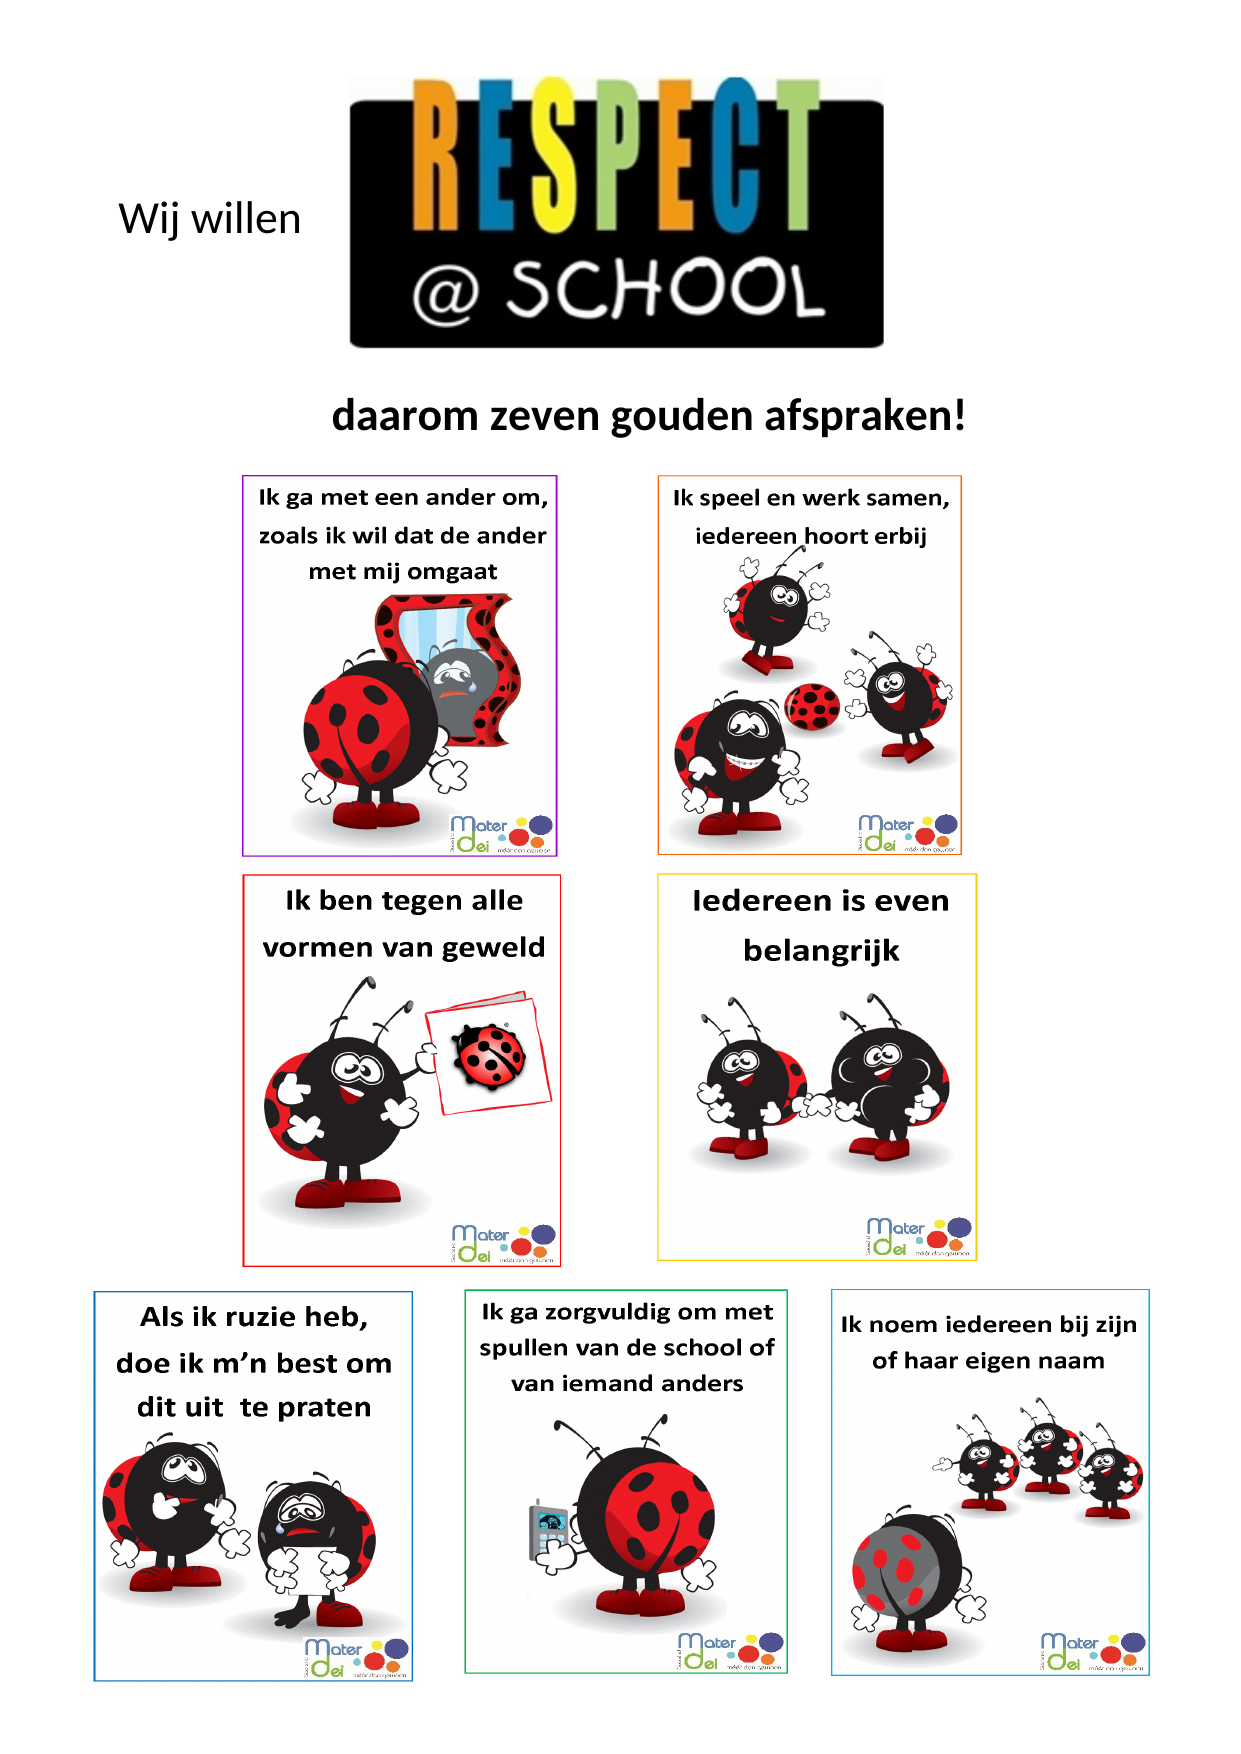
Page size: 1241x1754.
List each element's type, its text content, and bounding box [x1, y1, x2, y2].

text Wij willen [118, 188, 1181, 244]
picture [650, 471, 967, 859]
picture [650, 869, 982, 1264]
picture [459, 1284, 793, 1679]
picture [347, 76, 884, 188]
picture [235, 868, 567, 1272]
text daarom zeven gouden afspraken! [118, 385, 1181, 441]
picture [86, 1285, 418, 1687]
picture [347, 244, 884, 350]
picture [826, 1285, 1156, 1679]
picture [235, 471, 565, 859]
